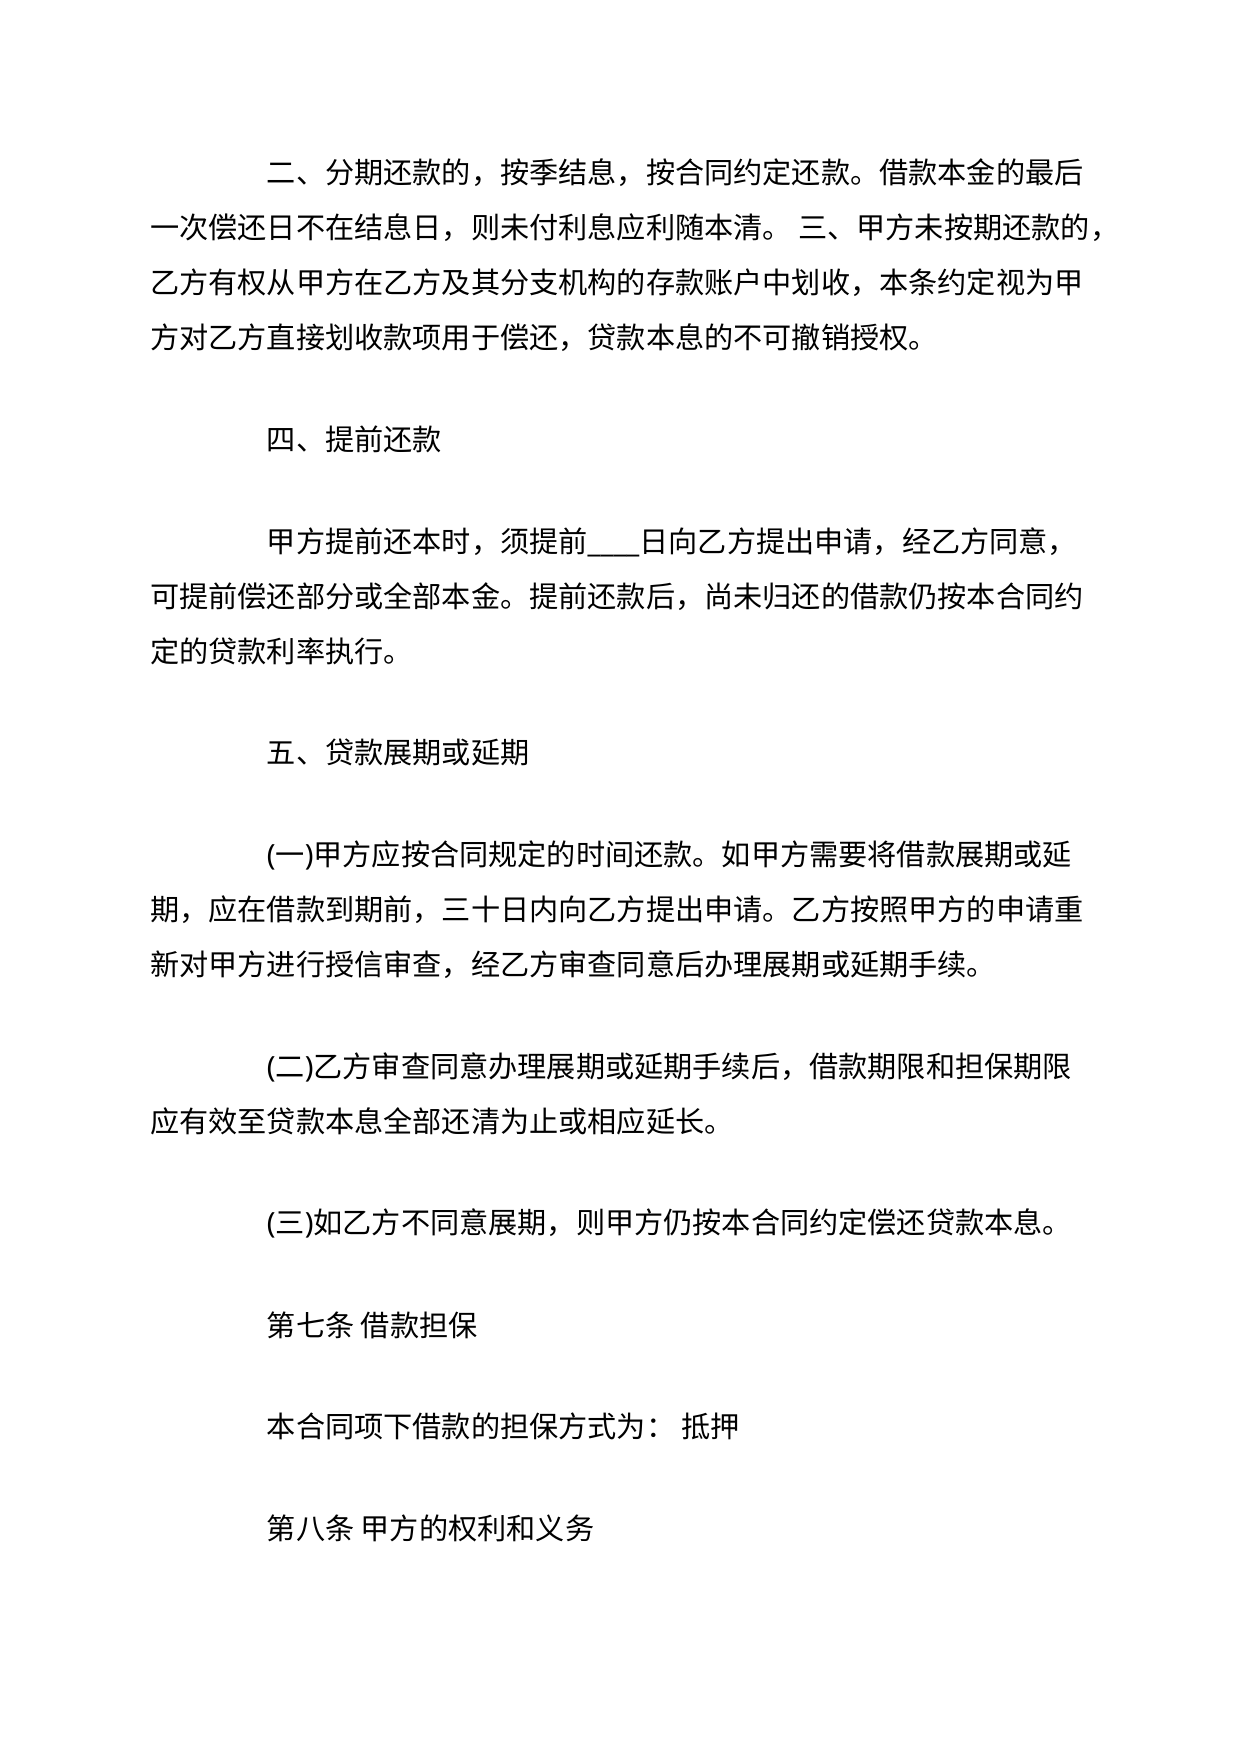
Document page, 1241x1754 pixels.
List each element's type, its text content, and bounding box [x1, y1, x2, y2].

text 四、提前还款 [150, 416, 1090, 459]
text 第八条 甲方的权利和义务 [150, 1506, 1090, 1548]
text (二)乙方审查同意办理展期或延期手续后，借款期限和担保期限应有效至贷款本息全部还清为止或相应延长。 [150, 1043, 1090, 1141]
text (一)甲方应按合同规定的时间还款。如甲方需要将借款展期或延期，应在借款到期前，三十日内向乙方提出申请。乙方按照甲方的申请重新对甲方进行授信审查，经乙方审查同意后办理展期或延期手续。 [150, 832, 1090, 984]
text 第七条 借款担保 [150, 1302, 1090, 1344]
text 本合同项下借款的担保方式为： 抵押 [150, 1404, 1090, 1446]
text 甲方提前还本时，须提前____日向乙方提出申请，经乙方同意，可提前偿还部分或全部本金。提前还款后，尚未归还的借款仍按本合同约定的贷款利率执行。 [150, 518, 1090, 670]
text 五、贷款展期或延期 [150, 730, 1090, 772]
text 二、分期还款的，按季结息，按合同约定还款。借款本金的最后一次偿还日不在结息日，则未付利息应利随本清。 三、甲方未按期还款的，乙方有权从甲方在乙方及其分支机构的存款账户中划收，本条约定视为甲方对乙方直接划收款项用于偿还，贷款本息的不可撤销授权。 [150, 150, 1090, 357]
text (三)如乙方不同意展期，则甲方仍按本合同约定偿还贷款本息。 [150, 1200, 1090, 1242]
